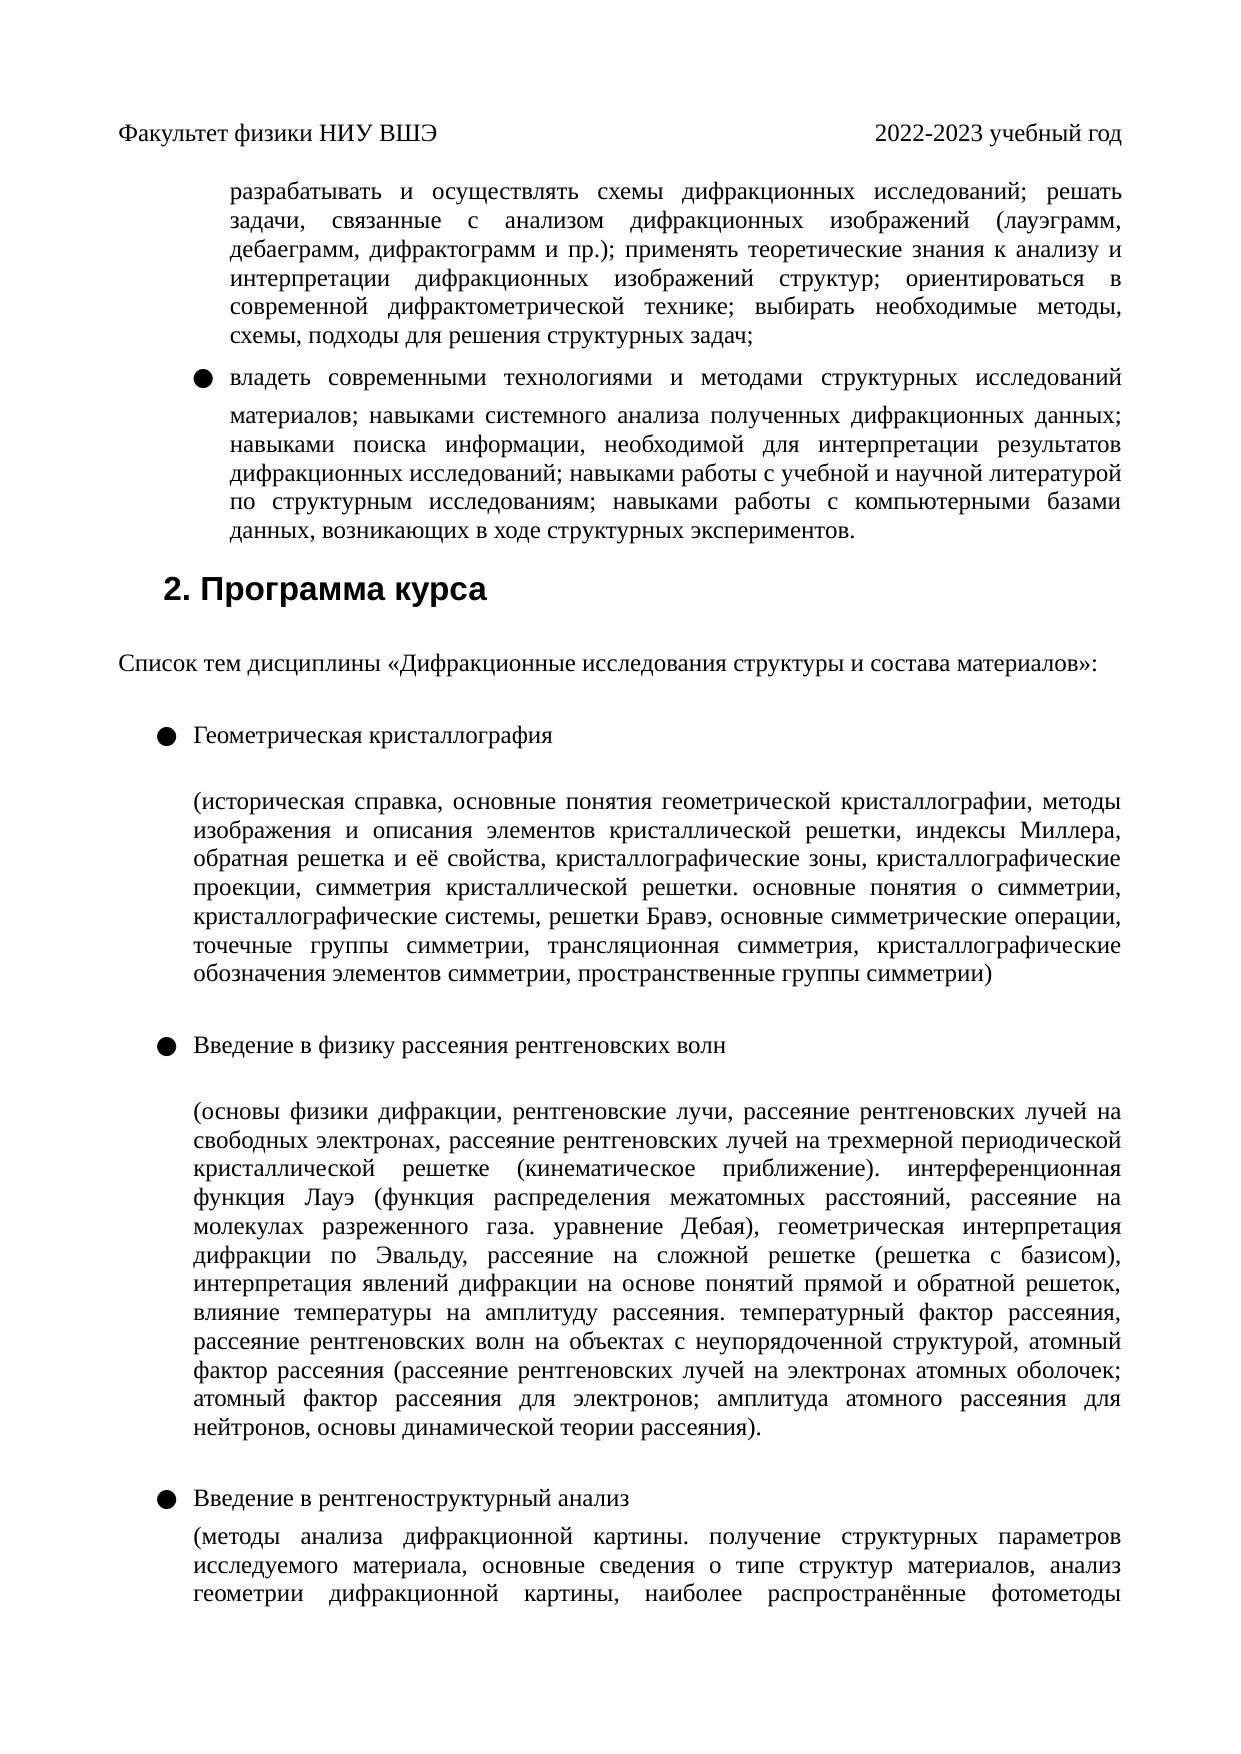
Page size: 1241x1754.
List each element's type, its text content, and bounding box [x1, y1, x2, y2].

text Список тем дисциплины «Дифракционные исследования структуры и состава материалов»: [118, 648, 1122, 677]
text (историческая справка, основные понятия геометрической кристаллографии, методы изображения и описания элементов кристаллической решетки, индексы Миллера, обратная решетка и её свойства, кристаллографические зоны, кристаллографические проекции, симметрия кристаллической решетки. основные понятия о симметрии, кристаллографические системы, решетки Бравэ, основные симметрические операции, точечные группы симметрии, трансляционная симметрия, кристаллографические обозначения элементов симметрии, пространственные группы симметрии) [193, 786, 1122, 987]
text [193, 1521, 1122, 1607]
list Введение в рентгеноструктурный анализ [156, 1470, 1122, 1521]
list владеть современными технологиями и методами структурных исследований материалов; навыками системного анализа полученных дифракционных данных; навыками поиска информации, необходимой для интерпретации результатов дифракционных исследований; навыками работы с учебной и научной литературой по структурным исследованиям; навыками работы с компьютерными базами данных, возникающих в ходе структурных экспериментов. [192, 349, 1122, 544]
text (основы физики дифракции, рентгеновские лучи, рассеяние рентгеновских лучей на свободных электронах, рассеяние рентгеновских лучей на трехмерной периодической кристаллической решетке (кинематическое приближение). интерференционная функция Лауэ (функция распределения межатомных расстояний, рассеяние на молекулах разреженного газа. уравнение Дебая), геометрическая интерпретация дифракции по Эвальду, рассеяние на сложной решетке (решетка с базисом), интерпретация явлений дифракции на основе понятий прямой и обратной решеток, влияние температуры на амплитуду рассеяния. температурный фактор рассеяния, рассеяние рентгеновских волн на объектах с неупорядоченной структурой, атомный фактор рассеяния (рассеяние рентгеновских лучей на электронах атомных оболочек; атомный фактор рассеяния для электронов; амплитуда атомного рассеяния для нейтронов, основы динамической теории рассеяния). [193, 1096, 1122, 1441]
list Введение в физику рассеяния рентгеновских волн [156, 1016, 1122, 1067]
list Геометрическая кристаллография [156, 706, 1122, 757]
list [192, 176, 1122, 349]
subtitle 2. Программа курса [118, 569, 1122, 607]
